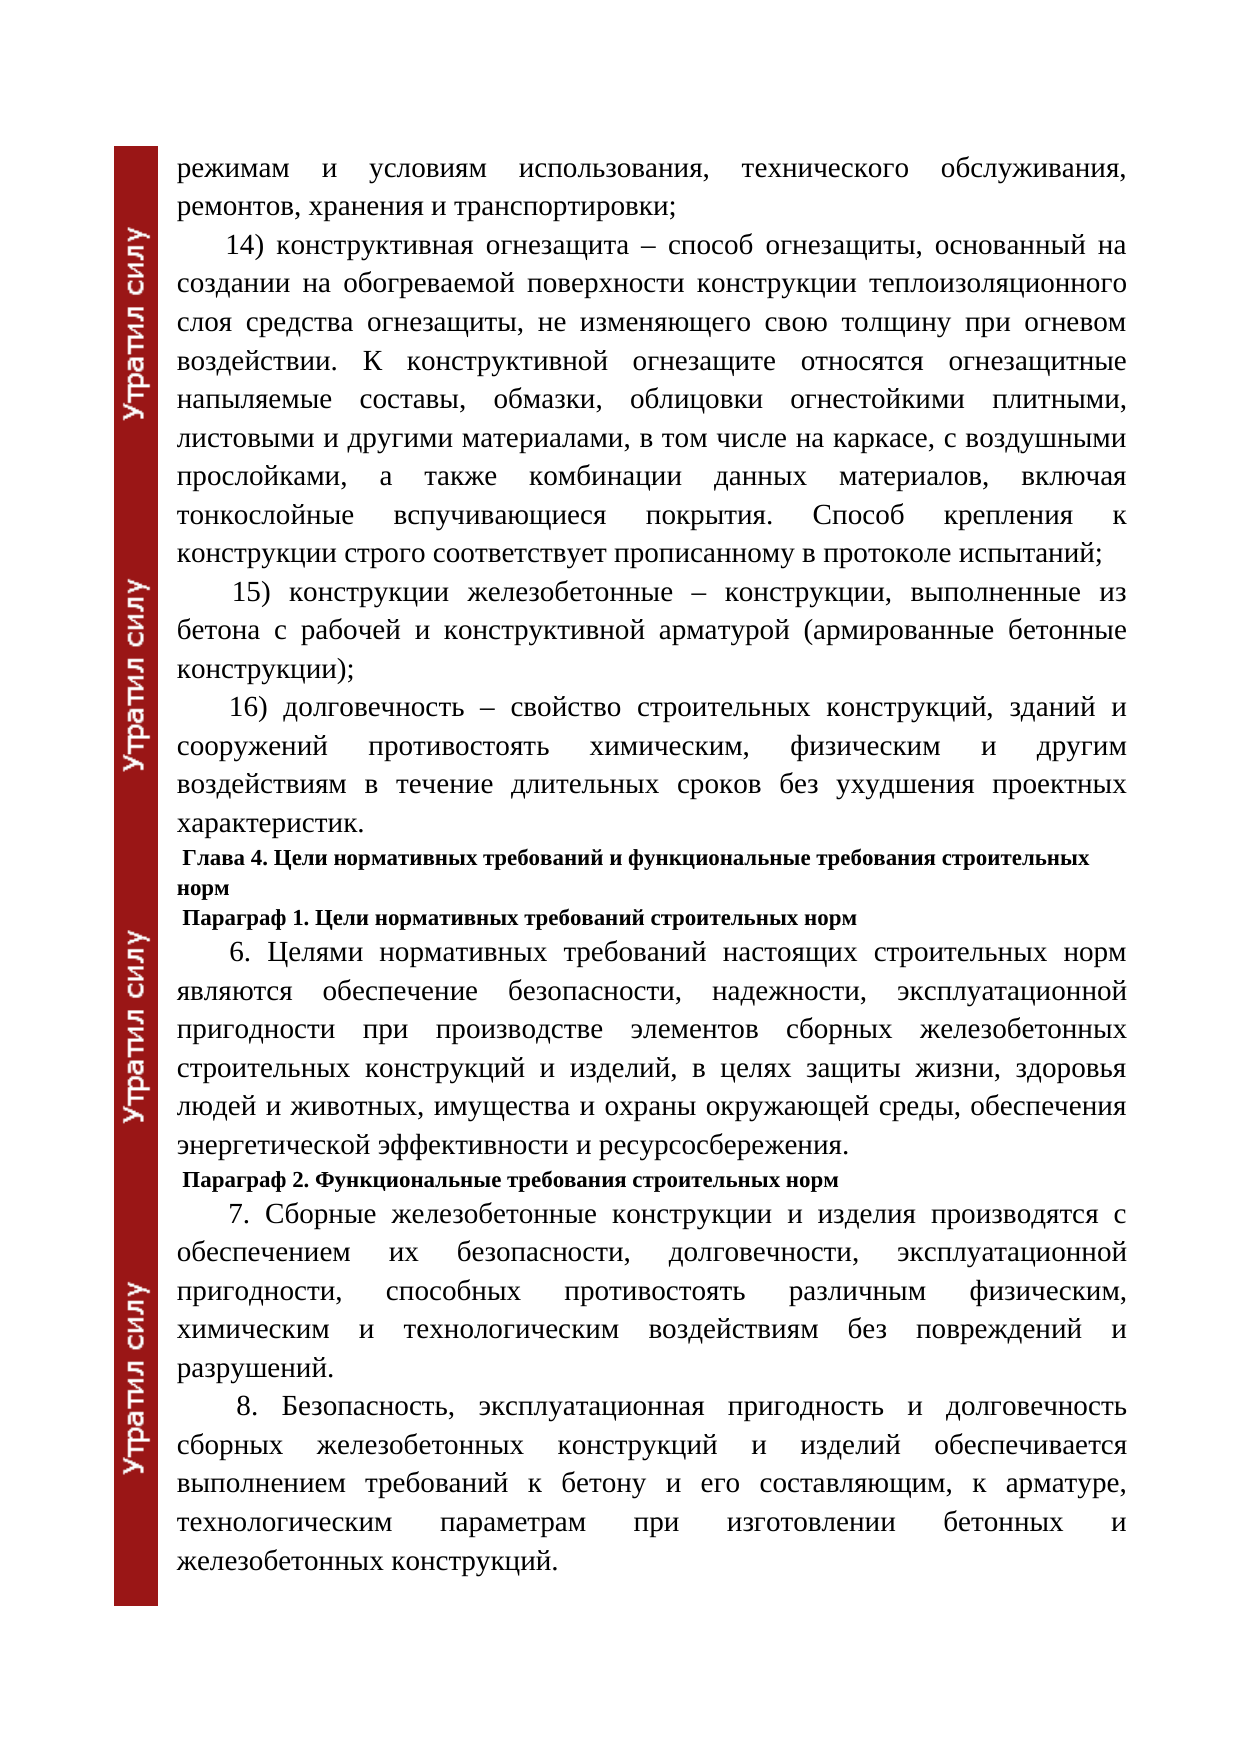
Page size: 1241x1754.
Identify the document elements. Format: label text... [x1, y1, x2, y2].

text Параграф 2. Функциональные требования строительных норм [112, 1166, 1128, 1192]
picture [114, 1383, 158, 1388]
picture [114, 222, 158, 227]
text 15) конструкции железобетонные – конструкции, выполненные из бетона с рабочей и конструктивной арматурой (армированные бетонные конструкции); [112, 574, 1128, 684]
picture [114, 569, 158, 574]
text Глава 4. Цели нормативных требований и функциональные требования строительных норм [112, 844, 1128, 900]
text 7. Сборные железобетонные конструкции и изделия производятся с обеспечением их безопасности, долговечности, эксплуатационной пригодности, способных противостоять различным физическим, химическим и технологическим воздействиям без повреждений и разрушений. [112, 1196, 1128, 1383]
text Параграф 1. Цели нормативных требований строительных норм [112, 904, 1128, 931]
text 8. Безопасность, эксплуатационная пригодность и долговечность сборных железобетонных конструкций и изделий обеспечивается выполнением требований к бетону и его составляющим, к арматуре, технологическим параметрам при изготовлении бетонных и железобетонных конструкций. [112, 1388, 1128, 1576]
picture [114, 839, 158, 844]
text 14) конструктивная огнезащита – способ огнезащиты, основанный на создании на обогреваемой поверхности конструкции теплоизоляционного слоя средства огнезащиты, не изменяющего свою толщину при огневом воздействии. К конструктивной огнезащите относятся огнезащитные напыляемые составы, обмазки, облицовки огнестойкими плитными, листовыми и другими материалами, в том числе на каркасе, с воздушными прослойками, а также комбинации данных материалов, включая тонкослойные вспучивающиеся покрытия. Способ крепления к конструкции строго соответствует прописанному в протоколе испытаний; [112, 227, 1128, 569]
picture [114, 1161, 158, 1166]
text 6. Целями нормативных требований настоящих строительных норм являются обеспечение безопасности, надежности, эксплуатационной пригодности при производстве элементов сборных железобетонных строительных конструкций и изделий, в целях защиты жизни, здоровья людей и животных, имущества и охраны окружающей среды, обеспечения энергетической эффективности и ресурсосбережения. [112, 934, 1128, 1161]
picture [114, 1192, 158, 1196]
text 16) долговечность – свойство строительных конструкций, зданий и сооружений противостоять химическим, физическим и другим воздействиям в течение длительных сроков без ухудшения проектных характеристик. [112, 689, 1128, 839]
picture [114, 1576, 158, 1606]
picture [114, 900, 158, 904]
picture [114, 146, 158, 150]
picture [114, 684, 158, 689]
